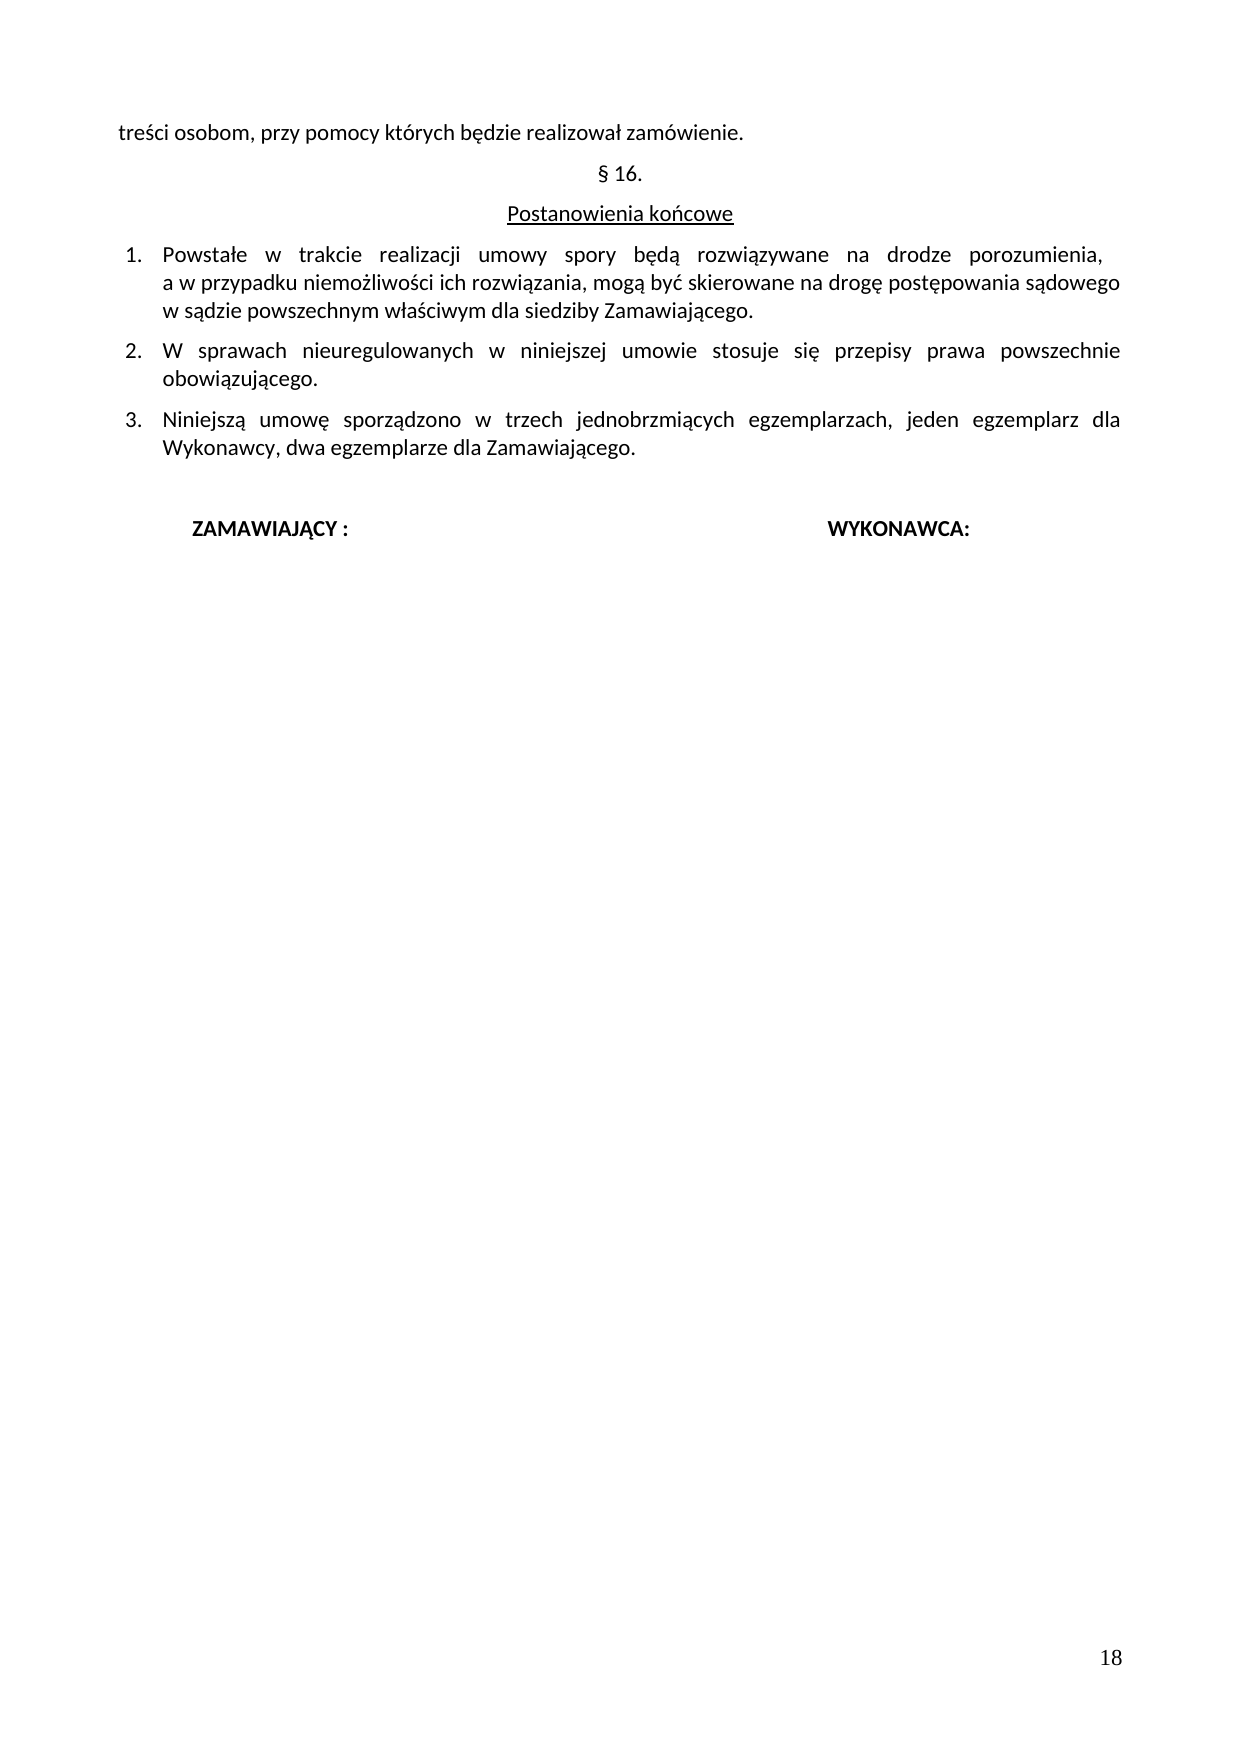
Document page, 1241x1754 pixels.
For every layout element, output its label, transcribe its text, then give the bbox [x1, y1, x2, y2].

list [118, 118, 1122, 146]
text § 16. [118, 159, 1122, 187]
list W sprawach nieuregulowanych w niniejszej umowie stosuje się przepisy prawa powszechnie obowiązującego. [125, 336, 1122, 392]
list Powstałe w trakcie realizacji umowy spory będą rozwiązywane na drodze porozumienia, a w przypadku niemożliwości ich rozwiązania, mogą być skierowane na drogę postępowania sądowego w sądzie powszechnym właściwym dla siedziby Zamawiającego. [125, 240, 1122, 324]
list Niniejszą umowę sporządzono w trzech jednobrzmiących egzemplarzach, jeden egzemplarz dla Wykonawcy, dwa egzemplarze dla Zamawiającego. [125, 405, 1122, 461]
text Postanowienia końcowe [118, 199, 1122, 227]
text ZAMAWIAJĄCY : WYKONAWCA: [118, 514, 1122, 542]
